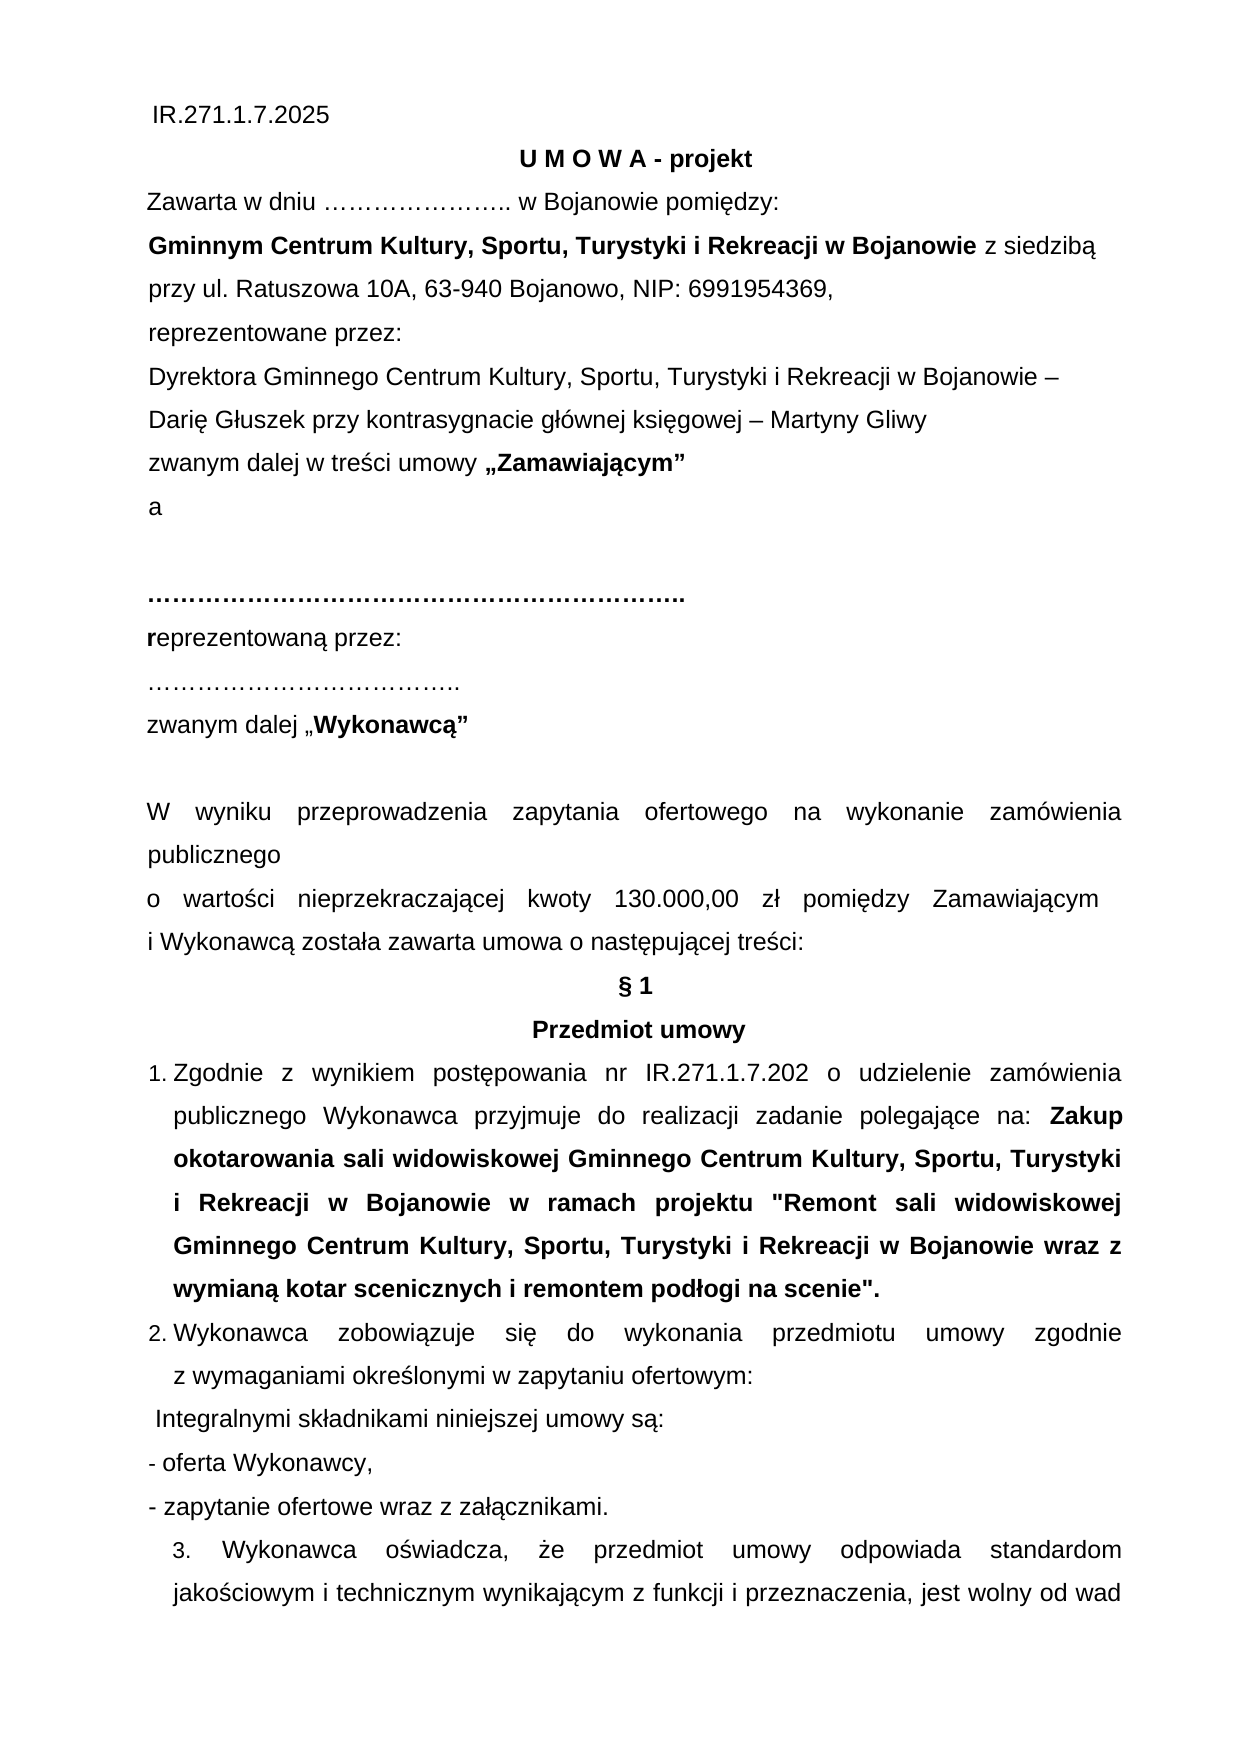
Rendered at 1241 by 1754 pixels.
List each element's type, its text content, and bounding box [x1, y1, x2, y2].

subtitle Przedmiot umowy [148, 1014, 1123, 1043]
text zwanym dalej w treści umowy „Zamawiającym” [148, 448, 1124, 477]
text Dyrektora Gminnego Centrum Kultury, Sportu, Turystyki i Rekreacji w Bojanowie – Darię Głuszek przy kontrasygnacie głównej księgowej – Martyny Gliwy [148, 361, 1124, 433]
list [172, 1535, 1123, 1607]
text Gminnym Centrum Kultury, Sportu, Turystyki i Rekreacji w Bojanowie z siedzibą przy ul. Ratuszowa 10A, 63-940 Bojanowo, NIP: 6991954369, [148, 231, 1124, 303]
list Zgodnie z wynikiem postępowania nr IR.271.1.7.202 o udzielenie zamówienia publicznego Wykonawca przyjmuje do realizacji zadanie polegające na: Zakup okotarowania sali widowiskowej Gminnego Centrum Kultury, Sportu, Turystyki i Rekreacji w Bojanowie w ramach projektu "Remont sali widowiskowej Gminnego Centrum Kultury, Sportu, Turystyki i Rekreacji w Bojanowie wraz z wymianą kotar scenicznych i remontem podłogi na scenie". [148, 1058, 1123, 1303]
text Zawarta w dniu ………………….. w Bojanowie pomiędzy: [146, 187, 1123, 216]
text ……………………………………………………….. [146, 579, 1124, 608]
text ……………………………….. [146, 666, 1123, 695]
text zwanym dalej „Wykonawcą” [146, 710, 1123, 739]
text reprezentowaną przez: [146, 623, 427, 652]
text Integralnymi składnikami niniejszej umowy są: [148, 1404, 1124, 1433]
subtitle § 1 [148, 971, 1123, 1000]
text W wyniku przeprowadzenia zapytania ofertowego na wykonanie zamówienia publicznego [146, 797, 1123, 869]
text a [148, 492, 1124, 521]
list oferta Wykonawcy, [148, 1448, 1123, 1477]
text - zapytanie ofertowe wraz z załącznikami. [148, 1492, 1123, 1520]
list Wykonawca zobowiązuje się do wykonania przedmiotu umowy zgodnie z wymaganiami określonymi w zapytaniu ofertowym: [148, 1317, 1123, 1389]
text U M O W A - projekt [148, 144, 1124, 172]
text o wartości nieprzekraczającej kwoty 130.000,00 zł pomiędzy Zamawiającym i Wykonawcą została zawarta umowa o następującej treści: [146, 884, 1123, 956]
text IR.271.1.7.2025 [152, 100, 1124, 129]
text reprezentowane przez: [148, 318, 1124, 347]
